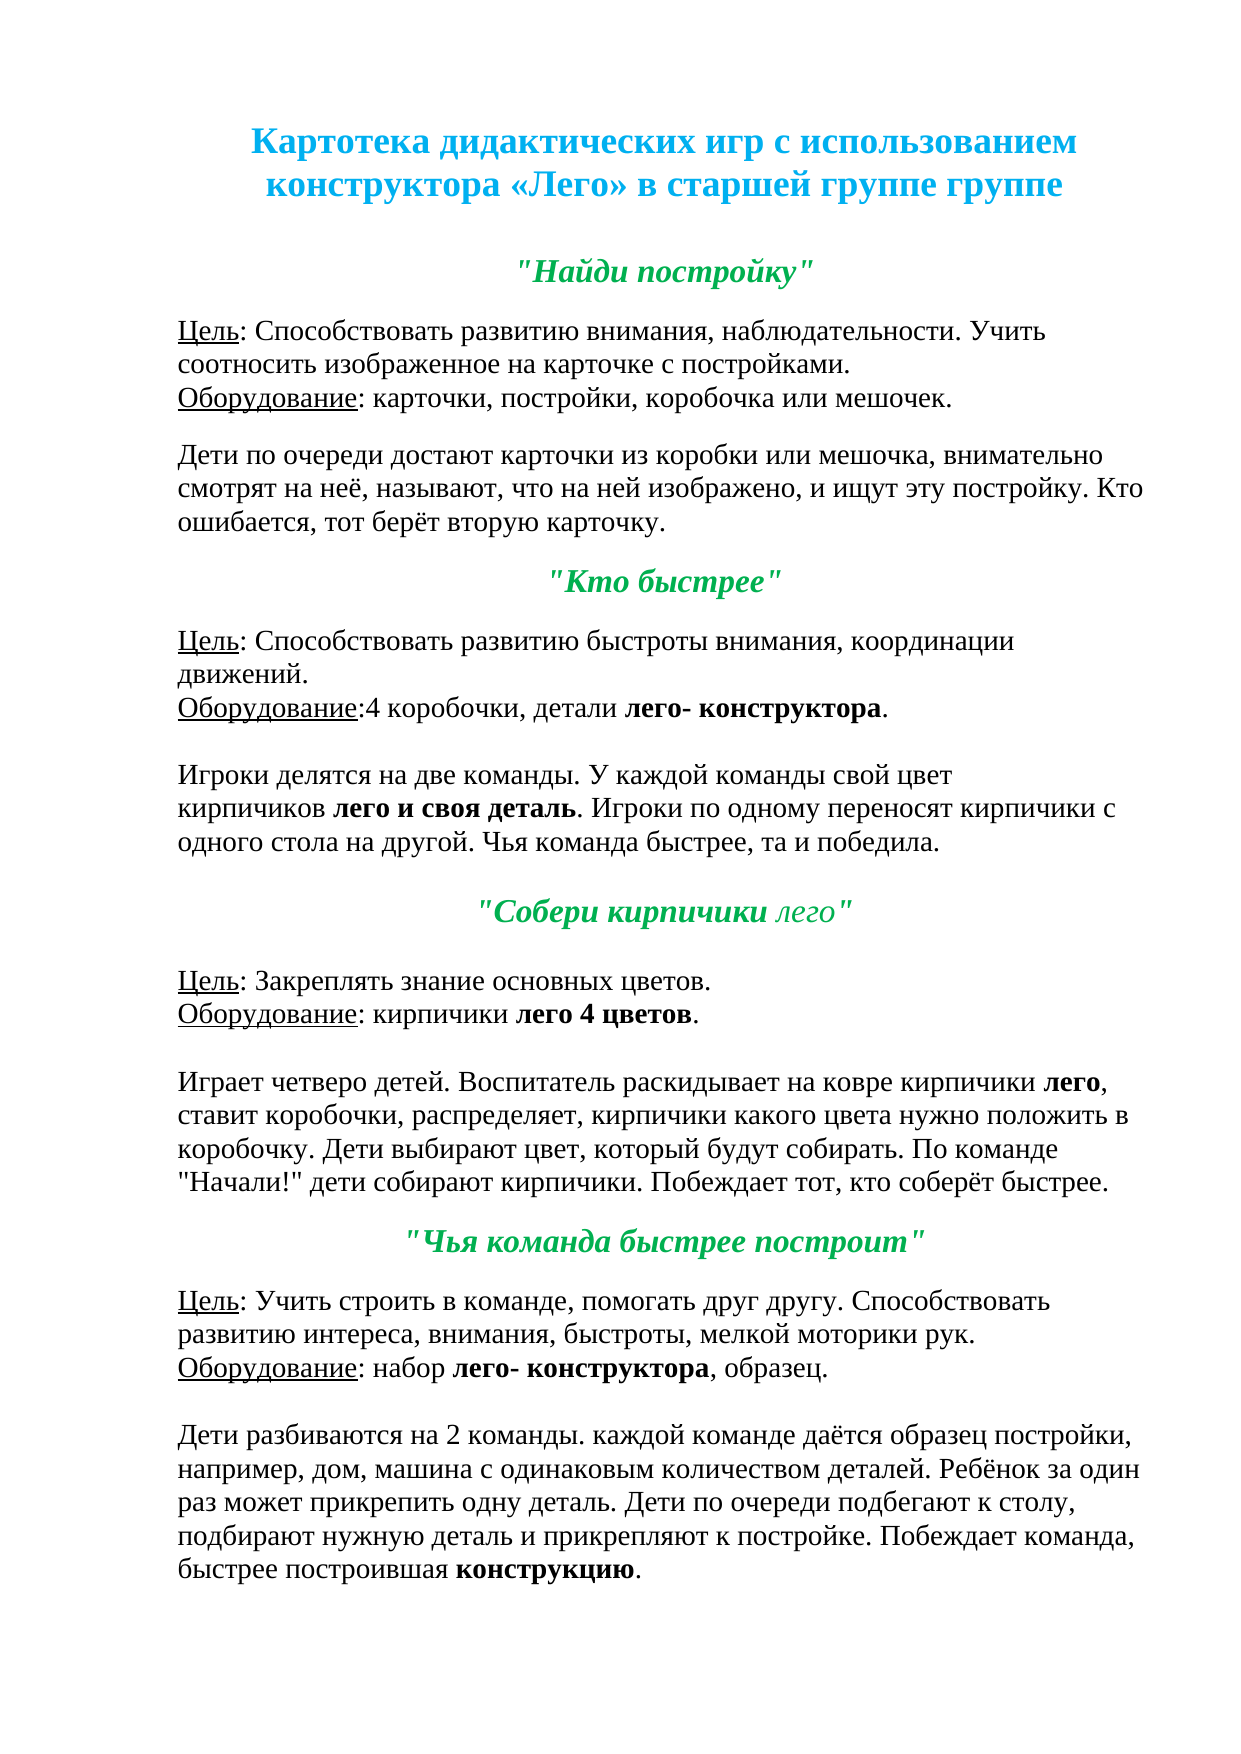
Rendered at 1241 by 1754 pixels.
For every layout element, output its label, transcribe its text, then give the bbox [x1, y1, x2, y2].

text Дети по очереди достают карточки из коробки или мешочка, внимательно смотрят на неё, называют, что на ней изображено, и ищут эту постройку. Кто ошибается, тот берёт вторую карточку. [177, 437, 1152, 538]
text Игроки делятся на две команды. У каждой команды свой цвет кирпичиков лего и своя деталь. Игроки по одному переносят кирпичики с одного стола на другой. Чья команда быстрее, та и победила. [177, 757, 1152, 858]
text Цель: Закреплять знание основных цветов. [177, 963, 1152, 997]
text Оборудование:4 коробочки, детали лего- конструктора. [177, 690, 1152, 723]
text "Собери кирпичики лего" [177, 891, 1152, 929]
text Цель: Учить строить в команде, помогать друг другу. Способствовать развитию интереса, внимания, быстроты, мелкой моторики рук. [177, 1283, 1152, 1350]
text Цель: Способствовать развитию быстроты внимания, координации движений. [177, 623, 1152, 690]
text "Найди постройку" [177, 251, 1152, 289]
text Оборудование: набор лего- конструктора, образец. [177, 1350, 1152, 1384]
text Дети разбиваются на 2 команды. каждой команде даётся образец постройки, например, дом, машина с одинаковым количеством деталей. Ребёнок за один раз может прикрепить одну деталь. Дети по очереди подбегают к столу, подбирают нужную деталь и прикрепляют к постройке. Побеждает команда, быстрее построившая конструкцию. [177, 1417, 1152, 1585]
text Оборудование: карточки, постройки, коробочка или мешочек. [177, 380, 1152, 414]
text Играет четверо детей. Воспитатель раскидывает на ковре кирпичики лего, ставит коробочки, распределяет, кирпичики какого цвета нужно положить в коробочку. Дети выбирают цвет, который будут собирать. По команде "Начали!" дети собирают кирпичики. Побеждает тот, кто соберёт быстрее. [177, 1064, 1152, 1198]
text Оборудование: кирпичики лего 4 цветов. [177, 997, 1152, 1030]
text Цель: Способствовать развитию внимания, наблюдательности. Учить соотносить изображенное на карточке с постройками. [177, 313, 1152, 380]
text "Кто быстрее" [177, 561, 1152, 599]
text "Чья команда быстрее построит" [177, 1221, 1152, 1260]
text Картотека дидактических игр с использованием конструктора «Лего» в старшей группе группе [177, 118, 1152, 204]
